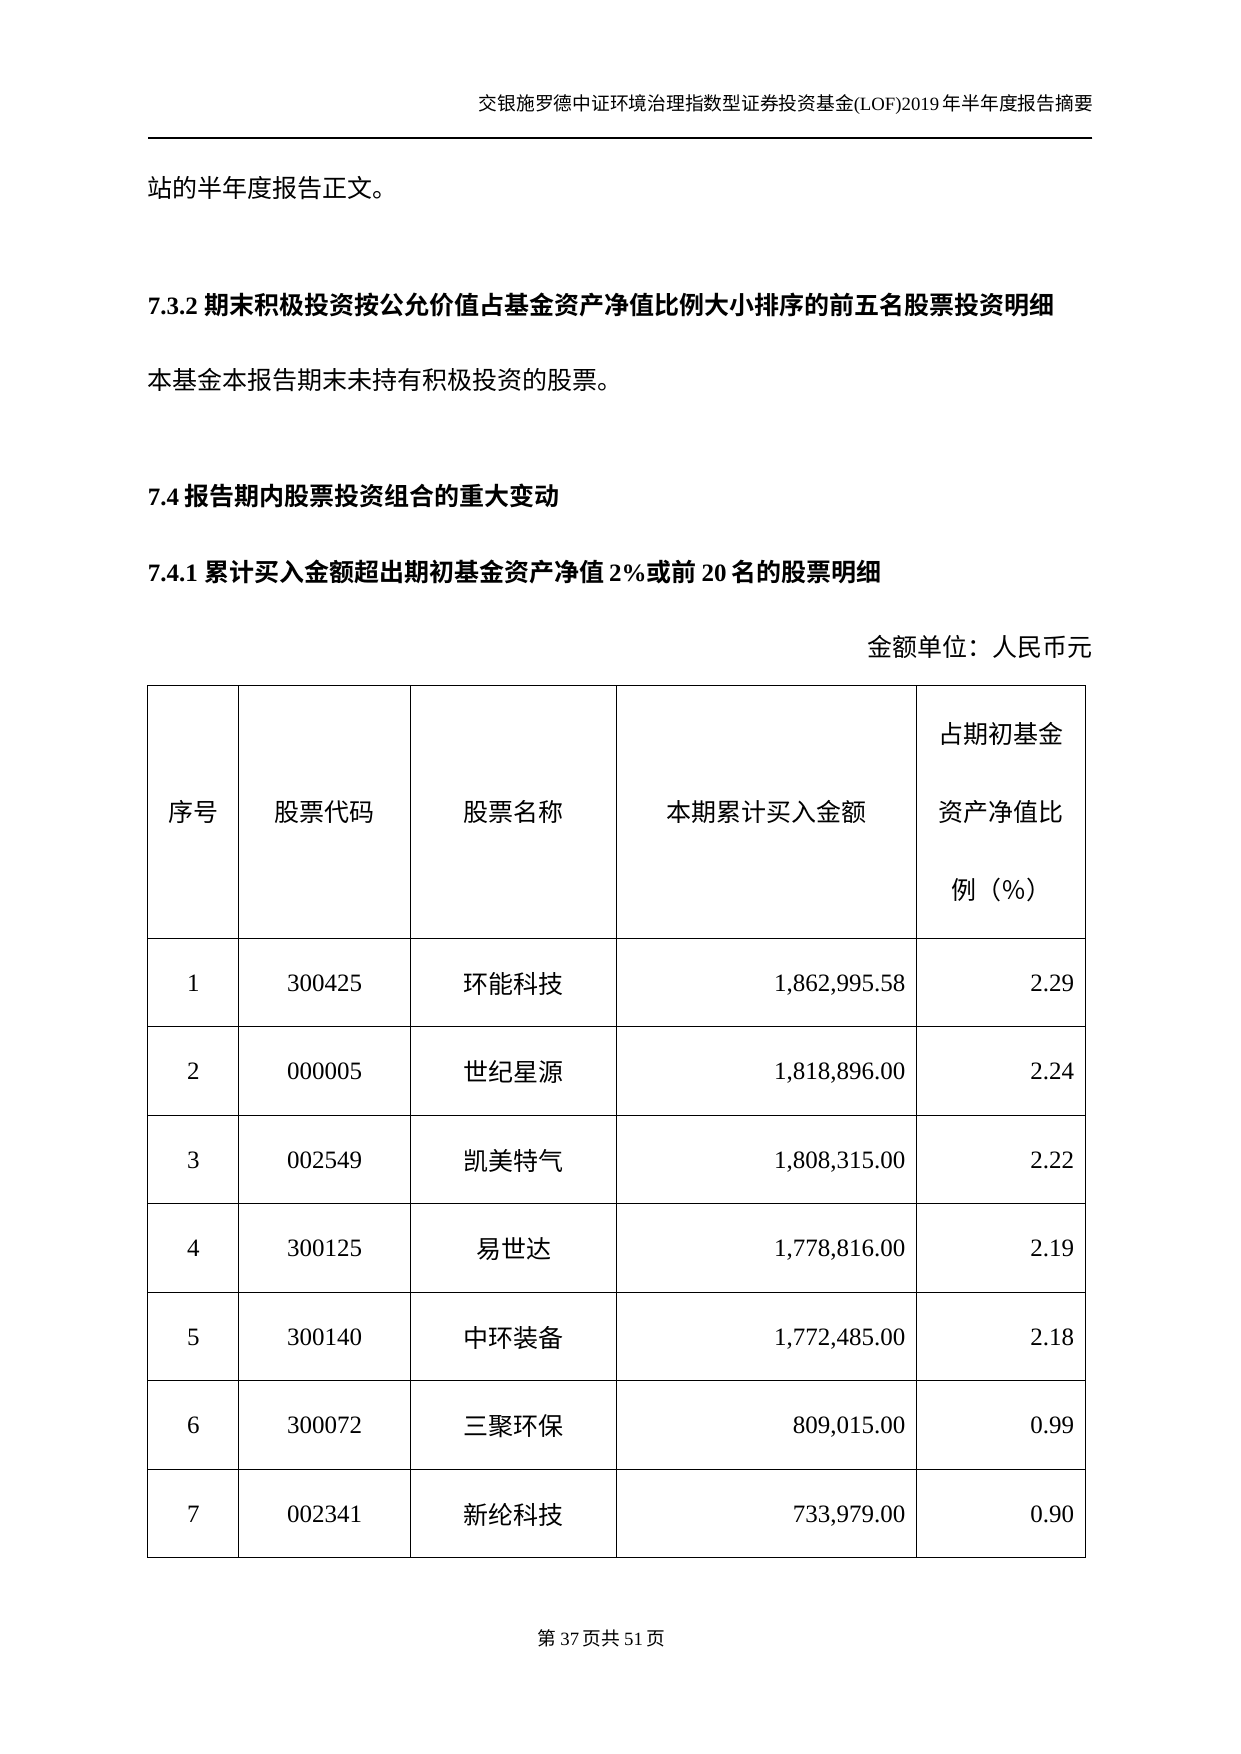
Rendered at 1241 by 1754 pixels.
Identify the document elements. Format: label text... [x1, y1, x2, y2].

subtitle 7.3.2 期末积极投资按公允价值占基金资产净值比例大小排序的前五名股票投资明细 [148, 271, 1092, 336]
table_cell 7 [148, 1470, 238, 1557]
table_cell 4 [148, 1204, 238, 1292]
table_cell 凯美特气 [411, 1116, 616, 1203]
table_cell 6 [148, 1381, 238, 1469]
table_cell 809,015.00 [617, 1381, 916, 1469]
table_cell 000005 [239, 1027, 410, 1114]
table_cell 1,772,485.00 [617, 1293, 916, 1380]
table_cell 世纪星源 [411, 1027, 616, 1114]
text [148, 154, 1092, 219]
table_cell 5 [148, 1293, 238, 1380]
table_cell 2.22 [917, 1116, 1085, 1203]
table_cell 三聚环保 [411, 1381, 616, 1469]
table_header 序号 [148, 686, 238, 937]
table_cell 1,808,315.00 [617, 1116, 916, 1203]
table_cell 新纶科技 [411, 1470, 616, 1557]
table_cell 2.29 [917, 939, 1085, 1026]
table_cell 002341 [239, 1470, 410, 1557]
table_cell 0.99 [917, 1381, 1085, 1469]
table_header 股票代码 [239, 686, 410, 937]
table_cell 300125 [239, 1204, 410, 1292]
table_cell 2.18 [917, 1293, 1085, 1380]
table_header 本期累计买入金额 [617, 686, 916, 937]
subtitle 7.4报告期内股票投资组合的重大变动 [148, 462, 1092, 527]
table_cell 1,862,995.58 [617, 939, 916, 1026]
table_cell 300425 [239, 939, 410, 1026]
table_cell 1,818,896.00 [617, 1027, 916, 1114]
table_header 占期初基金资产净值比例（％） [917, 686, 1085, 937]
text 本基金本报告期末未持有积极投资的股票。 [148, 346, 1092, 411]
table_cell 2 [148, 1027, 238, 1114]
table_cell 3 [148, 1116, 238, 1203]
table_cell 1,778,816.00 [617, 1204, 916, 1292]
table_cell 300072 [239, 1381, 410, 1469]
table_cell 733,979.00 [617, 1470, 916, 1557]
table_cell 0.90 [917, 1470, 1085, 1557]
text 7.4.1 累计买入金额超出期初基金资产净值2%或前20名的股票明细 [148, 538, 1092, 603]
table_cell 中环装备 [411, 1293, 616, 1380]
table_cell 易世达 [411, 1204, 616, 1292]
table_cell 1 [148, 939, 238, 1026]
table_cell 002549 [239, 1116, 410, 1203]
table_header 股票名称 [411, 686, 616, 937]
table_cell 300140 [239, 1293, 410, 1380]
text 金额单位：人民币元 [149, 613, 1092, 678]
table_cell 2.24 [917, 1027, 1085, 1114]
table_cell 2.19 [917, 1204, 1085, 1292]
table_cell 环能科技 [411, 939, 616, 1026]
